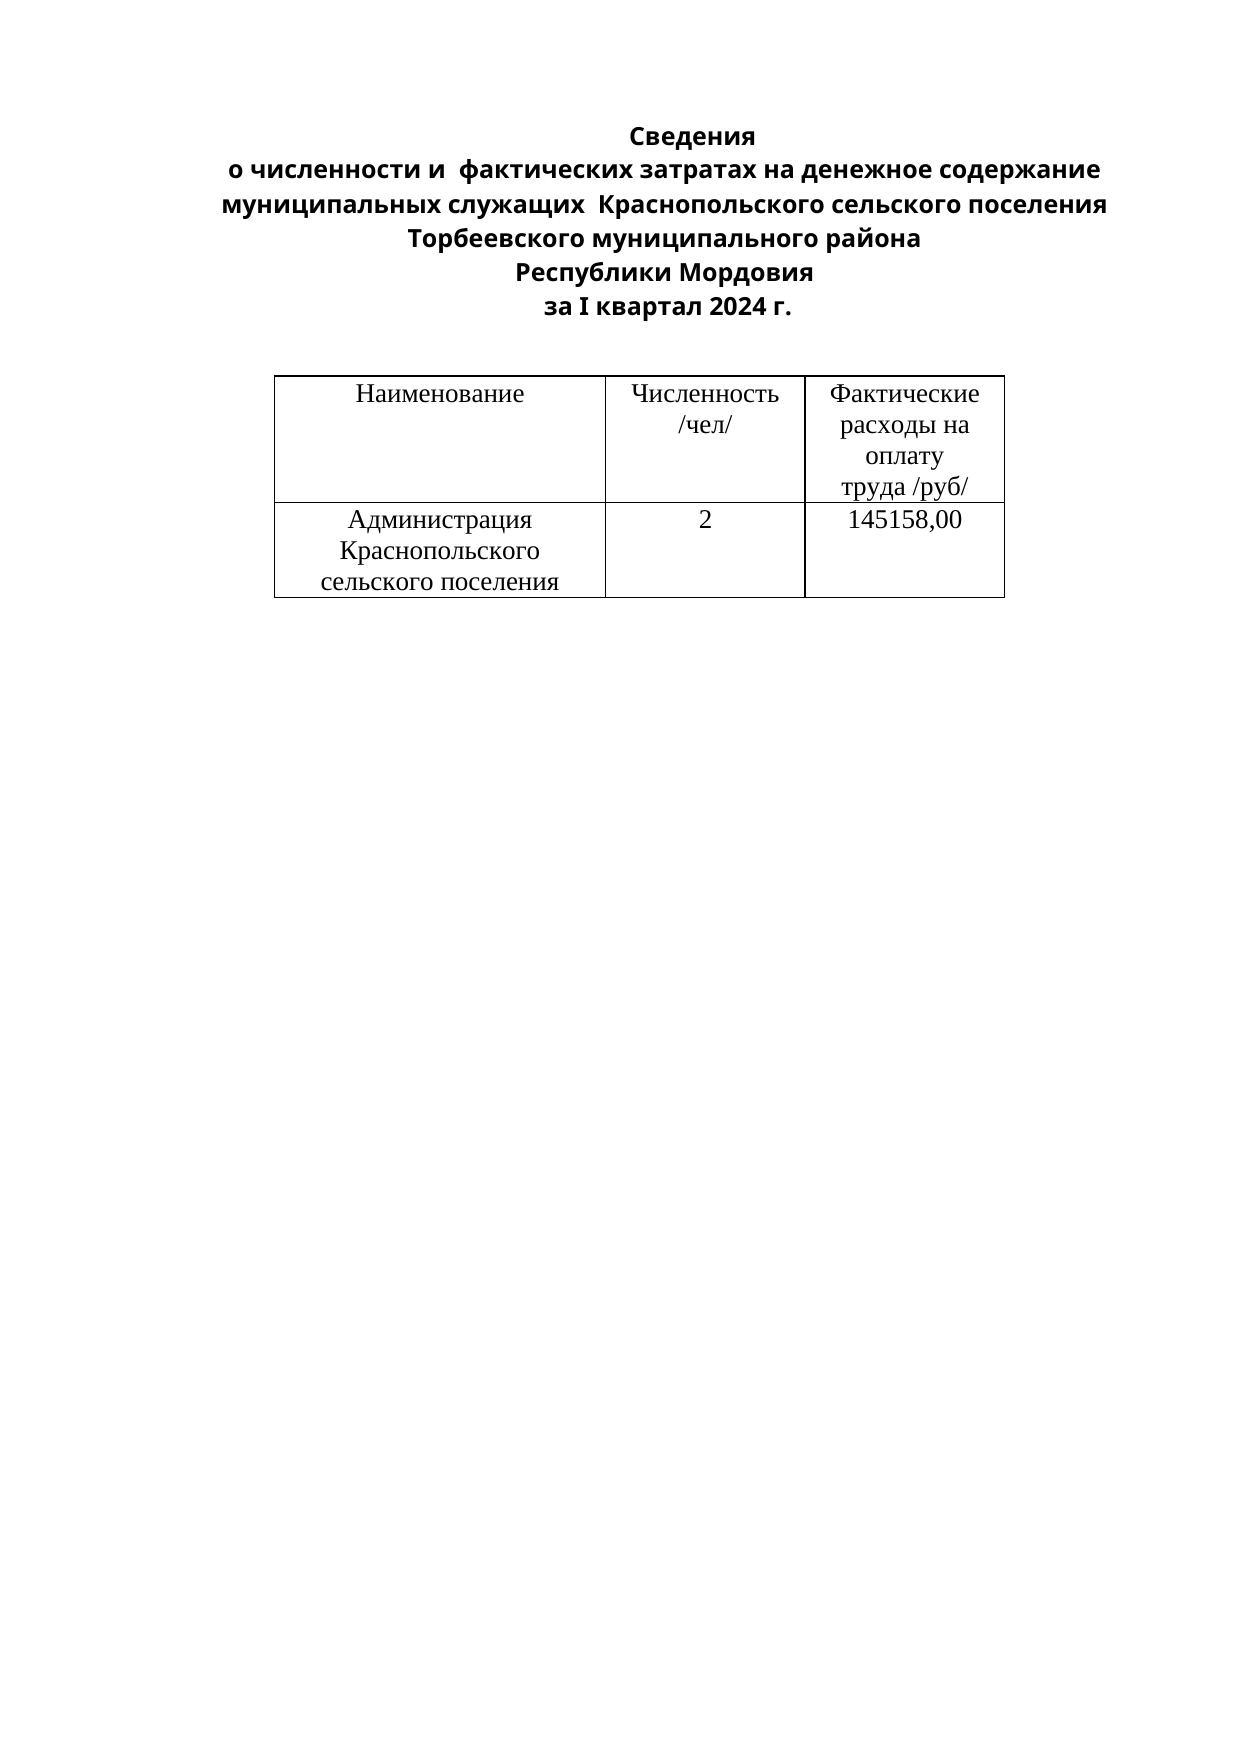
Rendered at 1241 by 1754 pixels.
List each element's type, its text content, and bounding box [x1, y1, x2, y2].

table_cell Администрация Краснопольского сельского поселения [275, 503, 605, 596]
text Торбеевского муниципального района [177, 220, 1152, 254]
text Республики Мордовия [177, 254, 1152, 288]
table_header Численность /чел/ [606, 377, 804, 501]
table_cell 145158,00 [806, 503, 1004, 596]
text муниципальных служащих Краснопольского сельского поселения [177, 186, 1152, 220]
text о численности и фактических затратах на денежное содержание [177, 152, 1152, 186]
text за I квартал 2024 г. [177, 288, 1152, 322]
table_header Фактические расходы на оплату труда /руб/ [806, 377, 1004, 501]
table_cell 2 [606, 503, 804, 596]
text Сведения [177, 118, 1152, 152]
table_header Наименование [275, 377, 605, 501]
